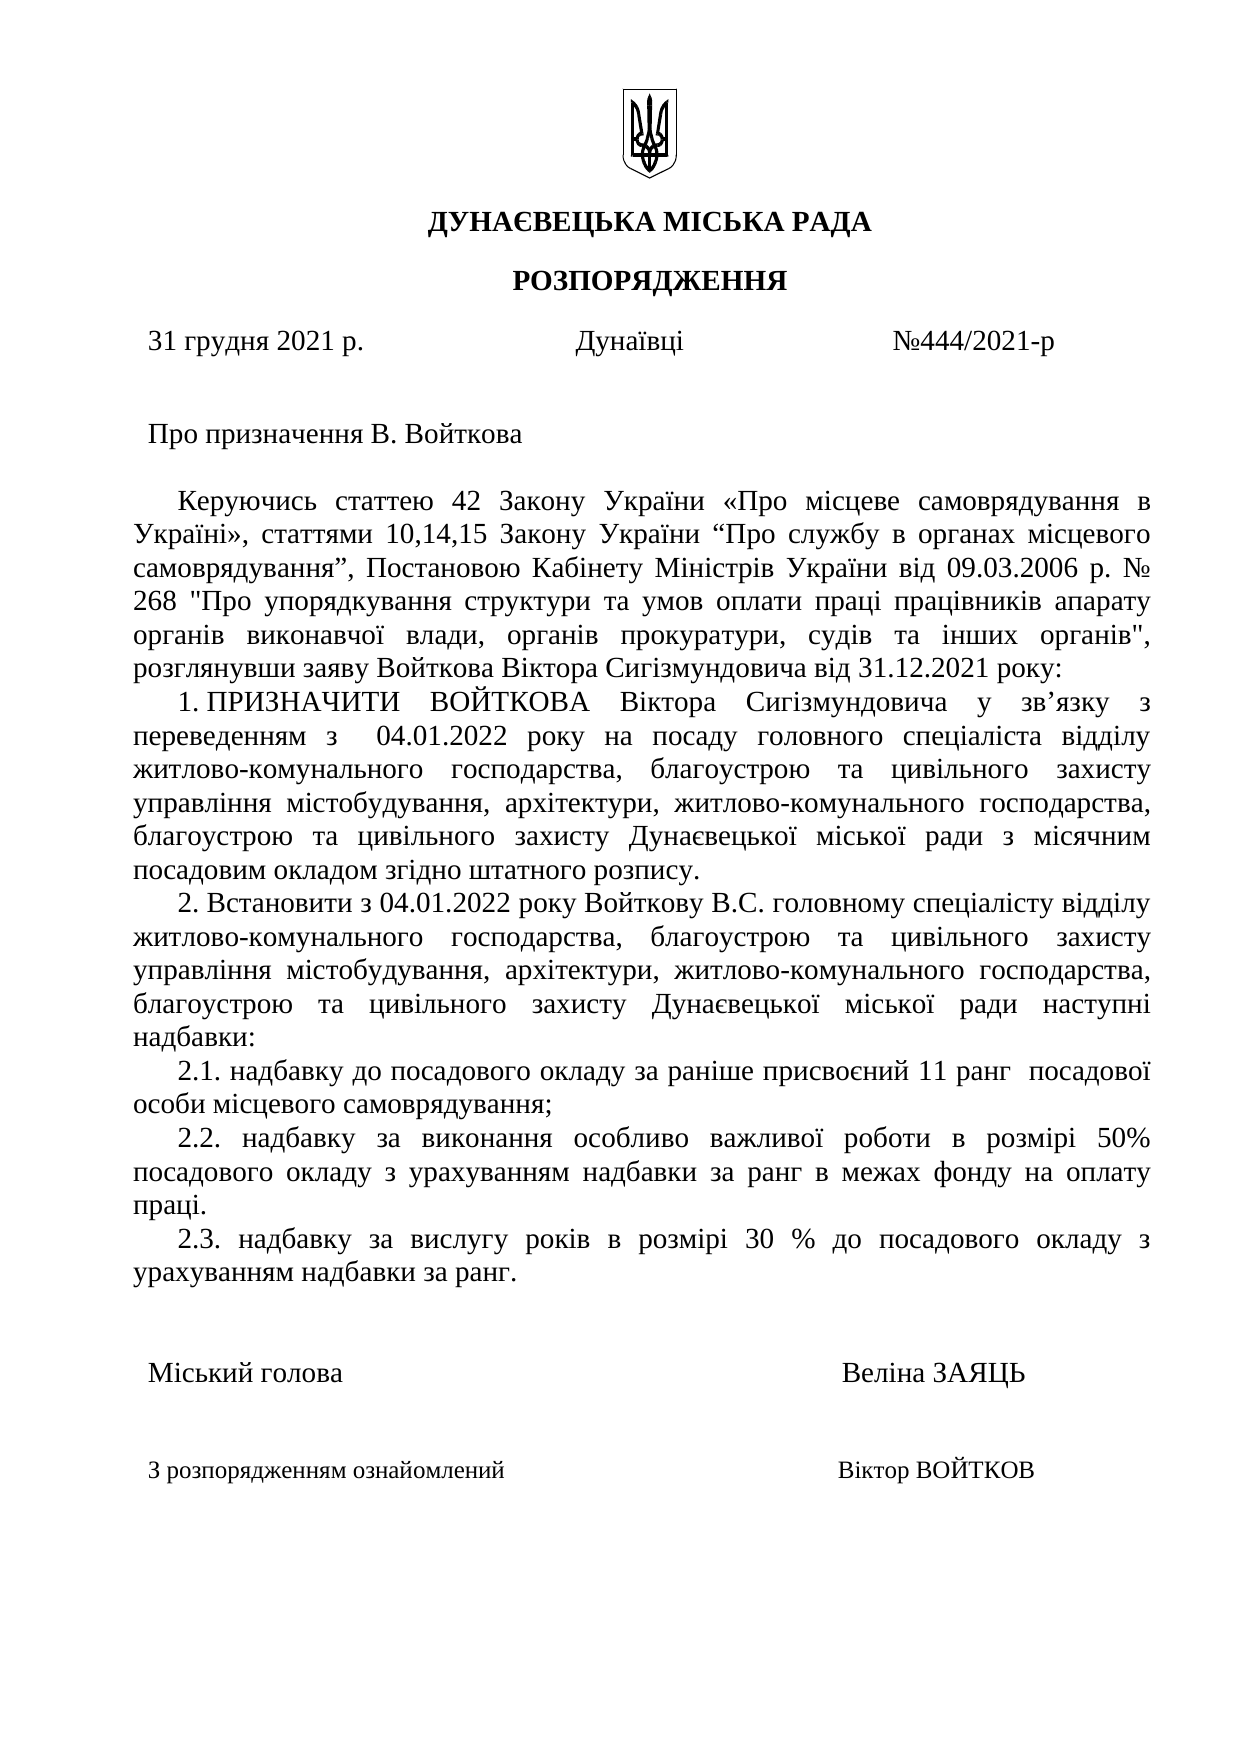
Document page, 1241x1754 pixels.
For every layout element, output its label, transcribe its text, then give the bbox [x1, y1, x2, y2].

text 31 грудня 2021 р. Дунаївці №444/2021-р [148, 323, 1152, 356]
text 2. Встановити з 04.01.2022 року Войткову В.С. головному спеціалісту відділу житлово-комунального господарства, благоустрою та цивільного захисту управління містобудування, архітектури, житлово-комунального господарства, благоустрою та цивільного захисту Дунаєвецької міської ради наступні надбавки: [133, 885, 1152, 1053]
text Керуючись статтею 42 Закону України «Про місцеве самоврядування в Україні», статтями 10,14,15 Закону України “Про службу в органах місцевого самоврядування”, Постановою Кабінету Міністрів України від 09.03.2006 р. № 268 "Про упорядкування структури та умов оплати праці працівників апарату органів виконавчої влади, органів прокуратури, судів та інших органів", розглянувши заяву Войткова Віктора Сигізмундовича від 31.12.2021 року: [133, 483, 1152, 684]
text 1. ПРИЗНАЧИТИ ВОЙТКОВА Віктора Сигізмундовича у зв’язку з переведенням з 04.01.2022 року на посаду головного спеціаліста відділу житлово-комунального господарства, благоустрою та цивільного захисту управління містобудування, архітектури, житлово-комунального господарства, благоустрою та цивільного захисту Дунаєвецької міської ради з місячним посадовим окладом згідно штатного розпису. [133, 684, 1152, 885]
text ДУНАЄВЕЦЬКА МІСЬКА РАДА [148, 204, 1152, 238]
text Про призначення В. Войткова [148, 416, 615, 449]
text 2.1. надбавку до посадового окладу за раніше присвоєний 11 ранг посадової особи місцевого самоврядування; [133, 1053, 1152, 1120]
text 2.2. надбавку за виконання особливо важливої роботи в розмірі 50% посадового окладу з урахуванням надбавки за ранг в межах фонду на оплату праці. [133, 1120, 1152, 1221]
text З розпорядженням ознайомлений Віктор ВОЙТКОВ [148, 1456, 1152, 1517]
text Міський голова Веліна ЗАЯЦЬ [148, 1355, 1152, 1388]
text 2.3. надбавку за вислугу років в розмірі 30 % до посадового окладу з урахуванням надбавки за ранг. [133, 1221, 1152, 1288]
text РОЗПОРЯДЖЕННЯ [148, 263, 1152, 297]
